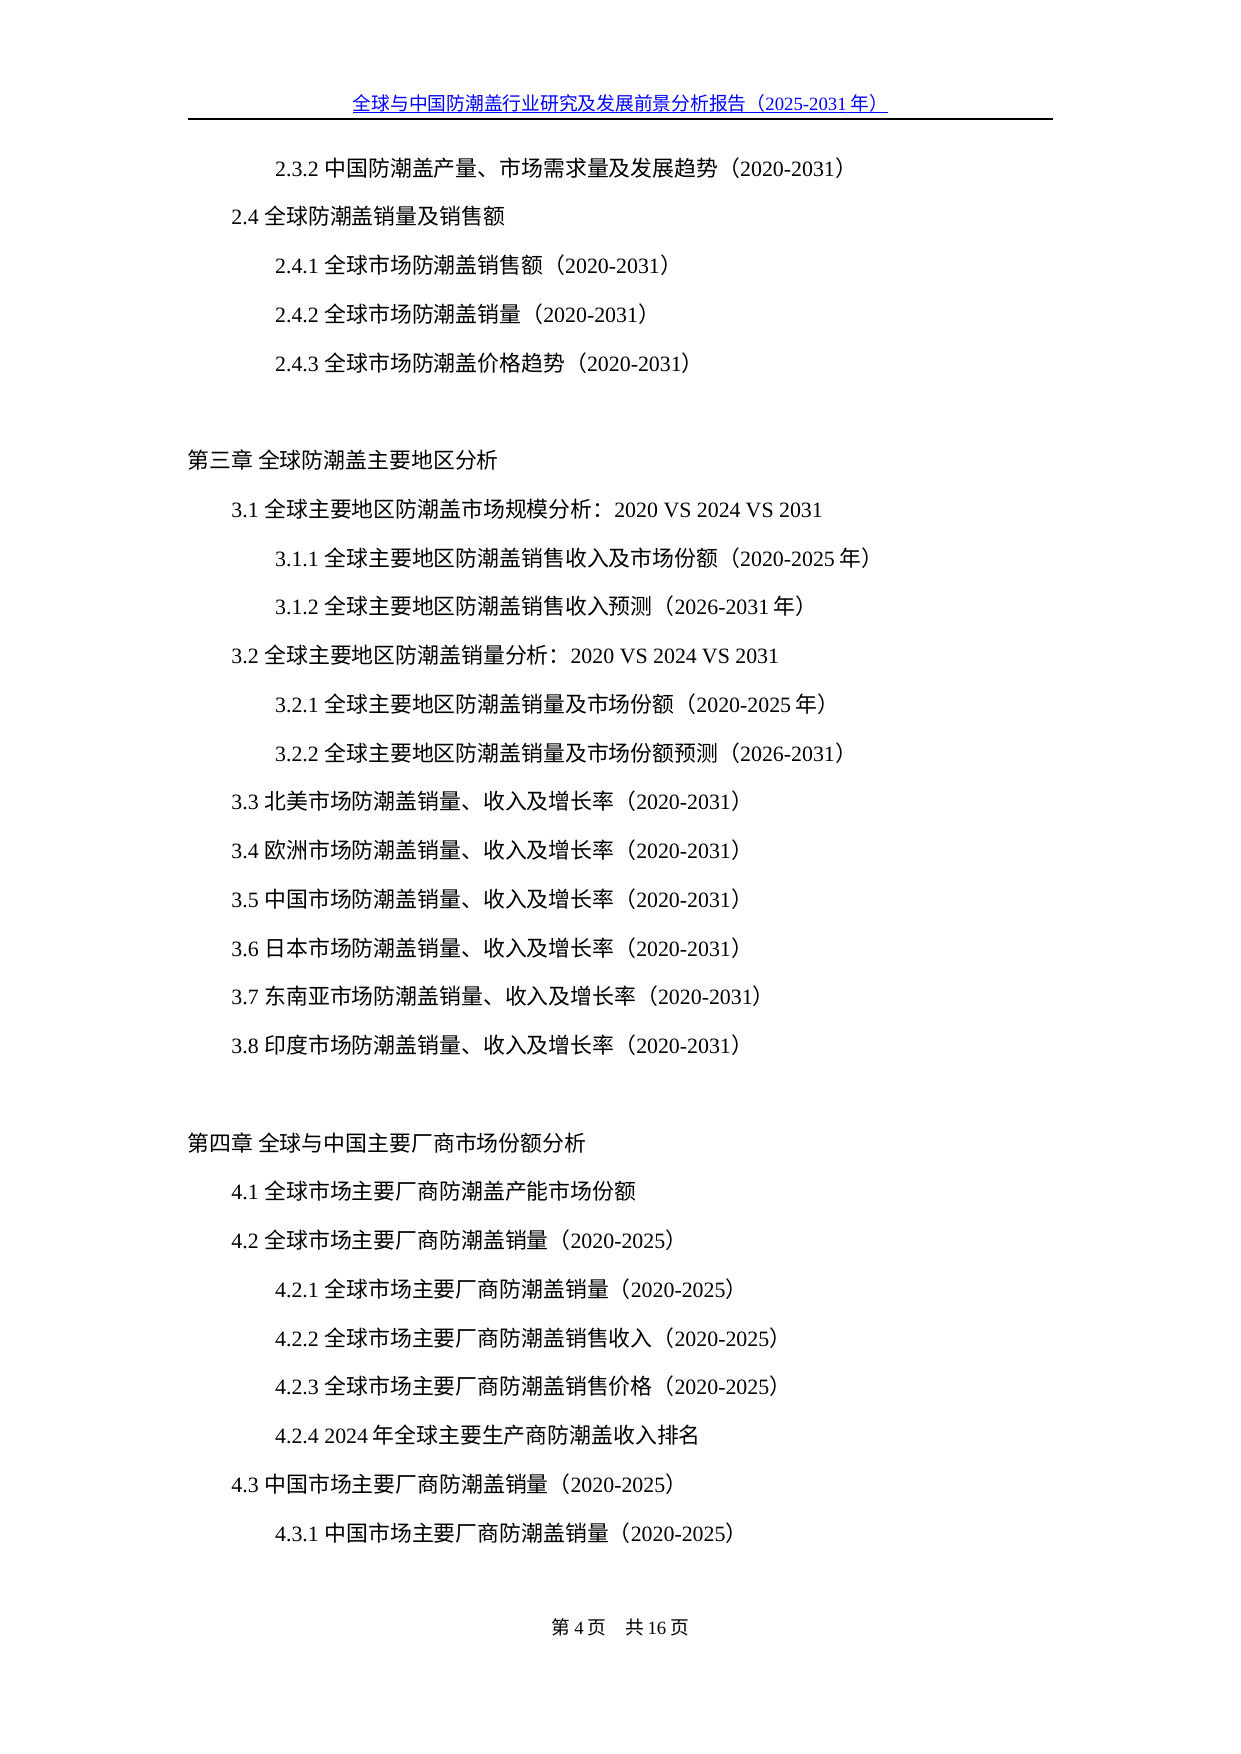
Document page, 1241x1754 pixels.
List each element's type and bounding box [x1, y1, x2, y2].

text [187, 150, 1053, 1548]
